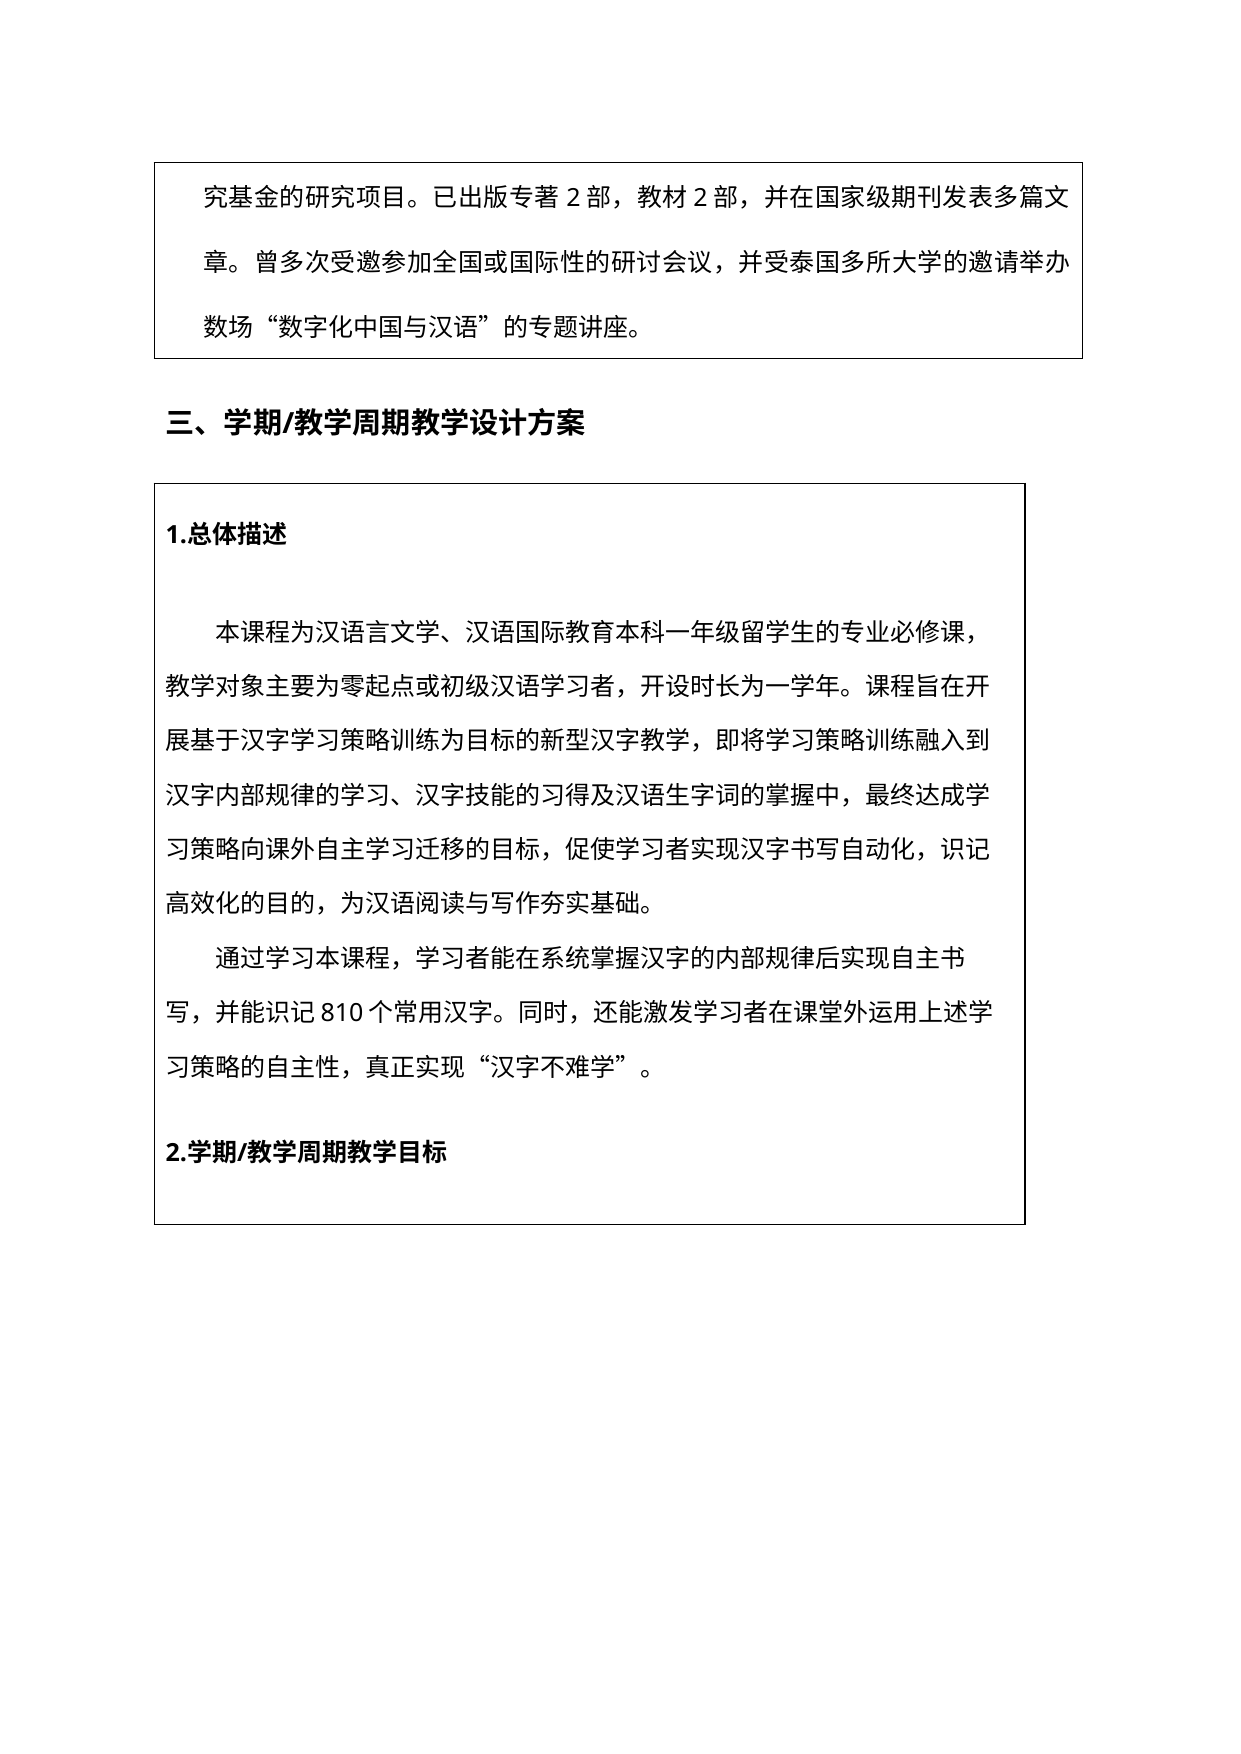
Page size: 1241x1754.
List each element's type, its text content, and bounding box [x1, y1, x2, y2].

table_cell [155, 163, 1082, 358]
table_header 1.总体描述 本课程为汉语言文学、汉语国际教育本科一年级留学生的专业必修课，教学对象主要为零起点或初级汉语学习者，开设时长为一学年。课程旨在开展基于汉字学习策略训练为目标的新型汉字教学，即将学习策略训练融入到汉字内部规律的学习、汉字技能的习得及汉语生字词的掌握中，最终达成学习策略向课外自主学习迁移的目标，促使学习者实现汉字书写自动化，识记高效化的目的，为汉语阅读与写作夯实基础。 通过学习本课程，学习者能在系统掌握汉字的内部规律后实现自主书写，并能识记810个常用汉字。同时，还能激发学习者在课堂外运用上述学习策略的自主性，真正实现“汉字不难学”。 2.学期/教学周期教学目标 以常用汉字为基础，使学生在了解相关汉字知识、技能的基础上，深入感知汉字学习策略的重要性, 形成正确积极的学习态度，促进学习策略迁移的发生，从而有效提高其自主学习能力。 1）知识目标：系统掌握汉字构成的内部规律，厘清汉字与汉语词汇的关系。 2）技能：识记810个常用汉字做到听、说、读、写 “四会”；实现汉字书写自动化，汉字识记高效化。 3）策略：能将课上所学的学习策略熟练运用到汉字的自主学习中。 4）态度情感：认识到汉字在汉语学习中的重要性；对汉字学习产生较高的兴趣；建立起学习的主动性与自信心；逐渐从汉字蕴藏的文化因子中感知中国文化的魅力。 3.总体教学过程 4.学期/教学周期教学评价 采用“多元化、动态化” 的新型评价方式。 由于混合式教学模式结合了线上线下的优点，因此课程评价呈现出多元化、动态化的特点。一是多元化，首先体现在形式上，通过对在线学习的监控数据、课堂表现、测试结果、笔试成绩等进行多角度考察，实现对学生学习成果比较全面的评估；其次是评价主体，教学过程中的教师审评、学生自评、生生互评，使评价主体发生了交替变化，有助于学生增强自我监控和管理意识。二是动态化，即考核评价贯穿于整个学习过程，既有监控记录，又有检测反馈，还有实践成果，能够帮助学生减少学期中的懈怠感，使整个学习过程张弛有度。 5.教学资源使用方案 选取微课资源助力学生课前预习，以及课后复习；整合纸质教材、PPT、教案等资源帮助学生课中学习及课后操练；运用单元测试等资源检验学生阶段性学习效果。 [155, 484, 1024, 1224]
text 三、学期/教学周期教学设计方案 [165, 388, 1075, 453]
